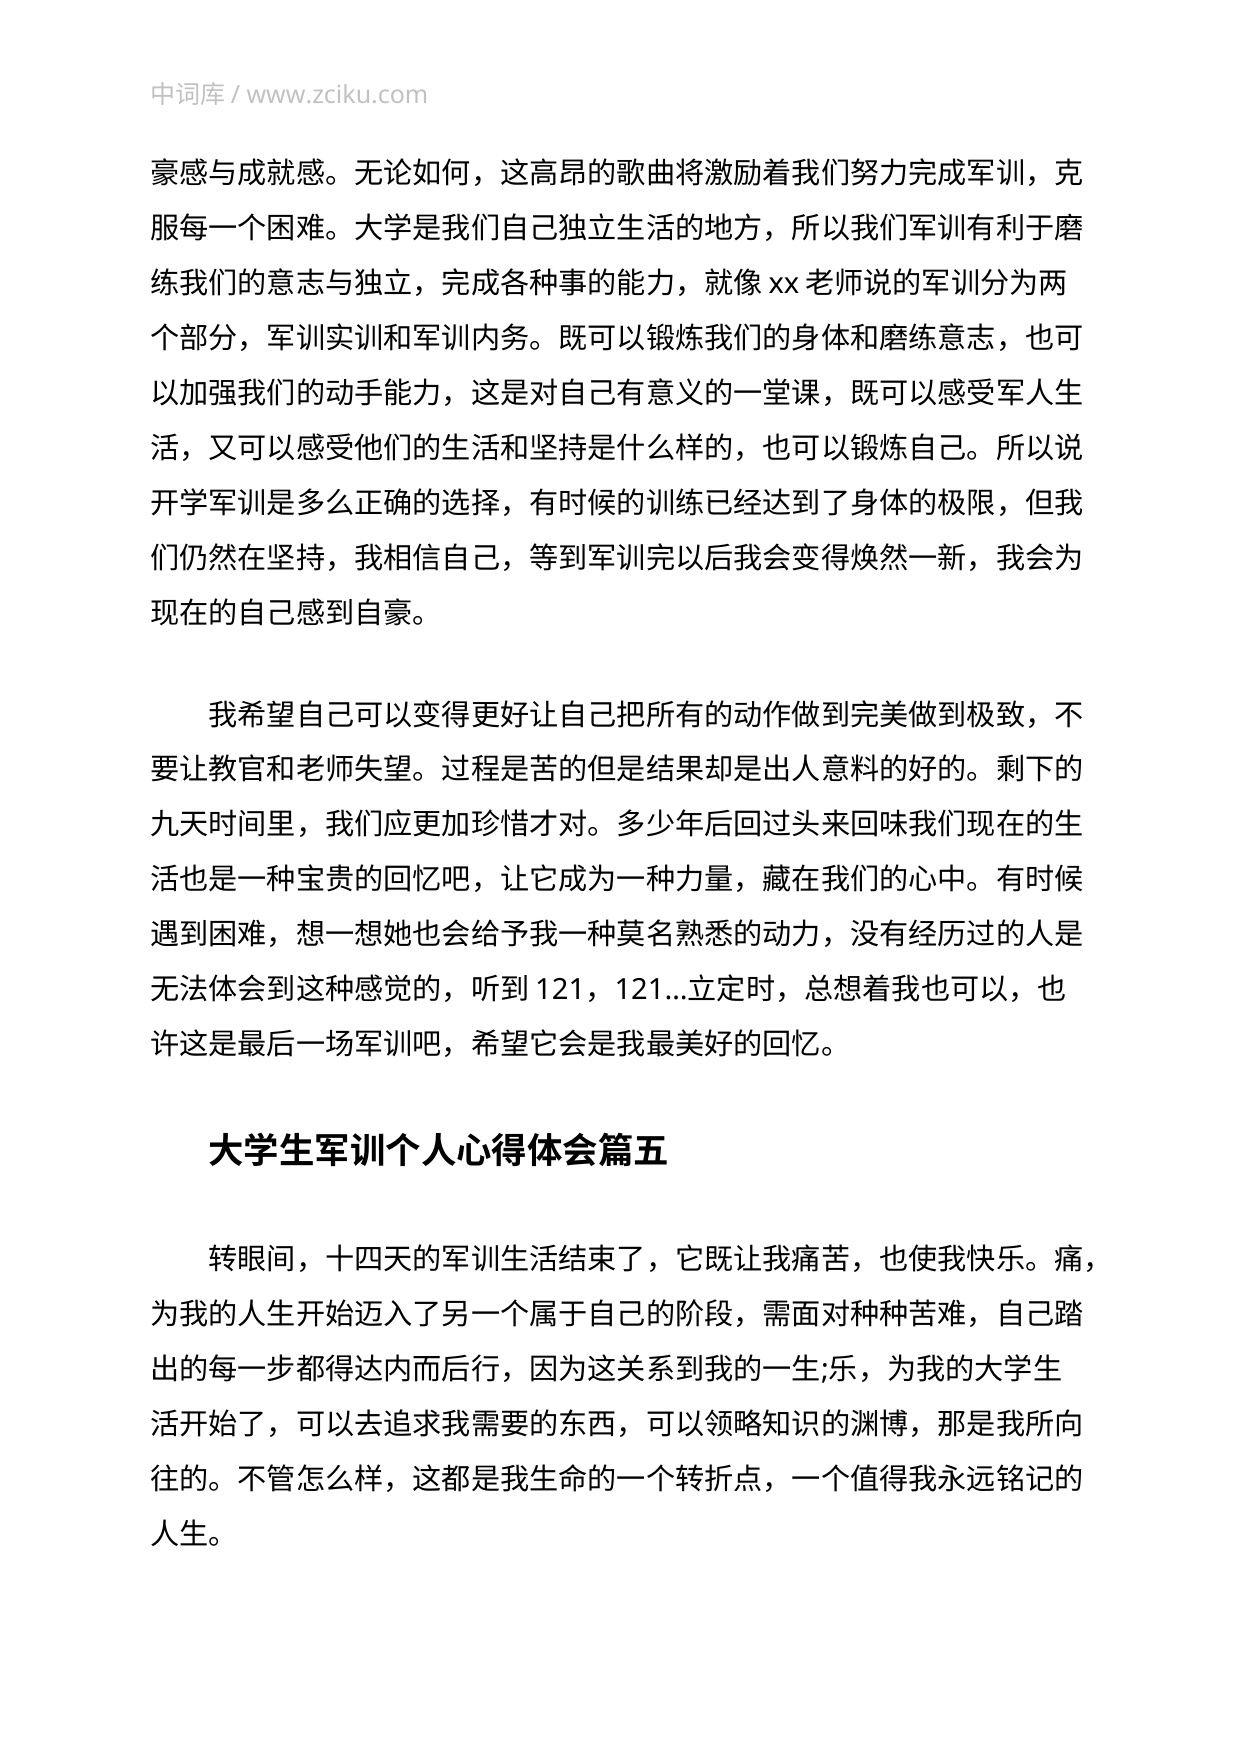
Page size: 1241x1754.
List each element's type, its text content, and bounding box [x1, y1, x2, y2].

text 转眼间，十四天的军训生活结束了，它既让我痛苦，也使我快乐。痛，为我的人生开始迈入了另一个属于自己的阶段，需面对种种苦难，自己踏出的每一步都得达内而后行，因为这关系到我的一生;乐，为我的大学生活开始了，可以去追求我需要的东西，可以领略知识的渊博，那是我所向往的。不管怎么样，这都是我生命的一个转折点，一个值得我永远铭记的人生。 [150, 1236, 1090, 1553]
text 大学生军训个人心得体会篇五 [150, 1122, 1090, 1173]
text 我希望自己可以变得更好让自己把所有的动作做到完美做到极致，不要让教官和老师失望。过程是苦的但是结果却是出人意料的好的。剩下的九天时间里，我们应更加珍惜才对。多少年后回过头来回味我们现在的生活也是一种宝贵的回忆吧，让它成为一种力量，藏在我们的心中。有时候遇到困难，想一想她也会给予我一种莫名熟悉的动力，没有经历过的人是无法体会到这种感觉的，听到121，121…立定时，总想着我也可以，也许这是最后一场军训吧，希望它会是我最美好的回忆。 [150, 691, 1090, 1063]
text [150, 150, 1090, 632]
